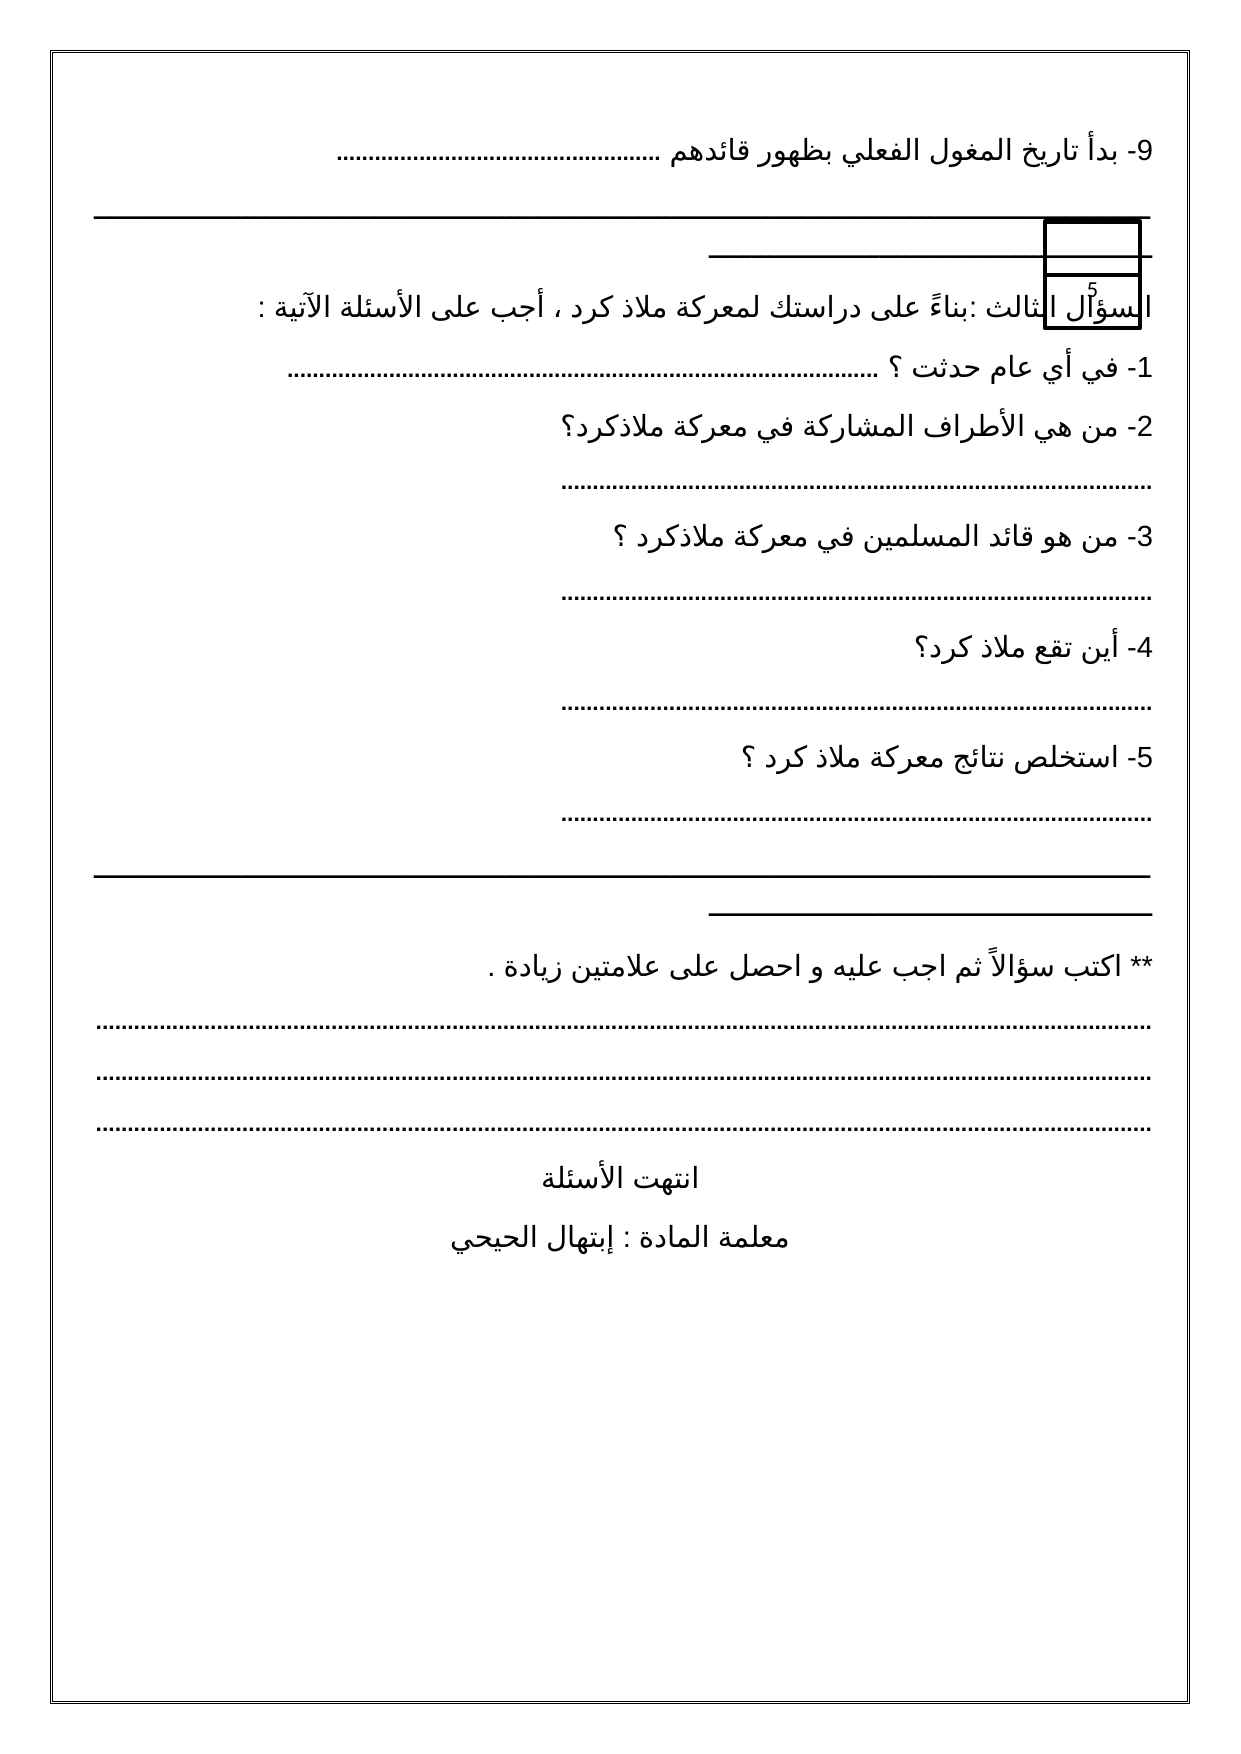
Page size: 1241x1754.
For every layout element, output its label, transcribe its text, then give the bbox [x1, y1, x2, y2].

text السؤال الثالث :بناءً على دراستك لمعركة ملاذ كرد ، أجب على الأسئلة الآتية : [87, 290, 1153, 324]
list ............................................................................................. [87, 468, 1153, 495]
text 2- من هي الأطراف المشاركة في معركة ملاذكرد؟ [87, 409, 1153, 442]
text انتهت الأسئلة [87, 1161, 1153, 1194]
list ............................................................................................. [87, 579, 1153, 605]
text 3- من هو قائد المسلمين في معركة ملاذكرد ؟ [87, 519, 1153, 553]
list ............................................................................................. [87, 799, 1153, 826]
text 1- في أي عام حدثت ؟ ............................................................................................. [87, 349, 1153, 383]
text ...................................................................................................................................................................... [87, 1008, 1153, 1034]
text ...................................................................................................................................................................... [87, 1059, 1153, 1085]
text 9- بدأ تاريخ المغول الفعلي بظهور قائدهم ................................................... [87, 133, 1153, 166]
text معلمة المادة : إبتهال الحيحي [87, 1220, 1153, 1254]
text 4- أين تقع ملاذ كرد؟ [87, 630, 1153, 663]
list ............................................................................................. [87, 689, 1153, 716]
text ...................................................................................................................................................................... [87, 1110, 1153, 1136]
text 5- استخلص نتائج معركة ملاذ كرد ؟ [87, 740, 1153, 774]
text ــــــــــــــــــــــــــــــــــــــــــــــــــــــــــــــــــــــــــــــــــــــــــــــــــــــــــــــــــــــــــــــــــــــــــــــــــــــــــــــــــــــــــــــــ [87, 851, 1153, 923]
text ** اكتب سؤالاً ثم اجب عليه و احصل على علامتين زيادة . [87, 948, 1153, 982]
text ــــــــــــــــــــــــــــــــــــــــــــــــــــــــــــــــــــــــــــــــــــــــــــــــــــــــــــــــــــــــــــــــــــــــــــــــــــــــــــــــــــــــــــــــ [87, 192, 1153, 264]
